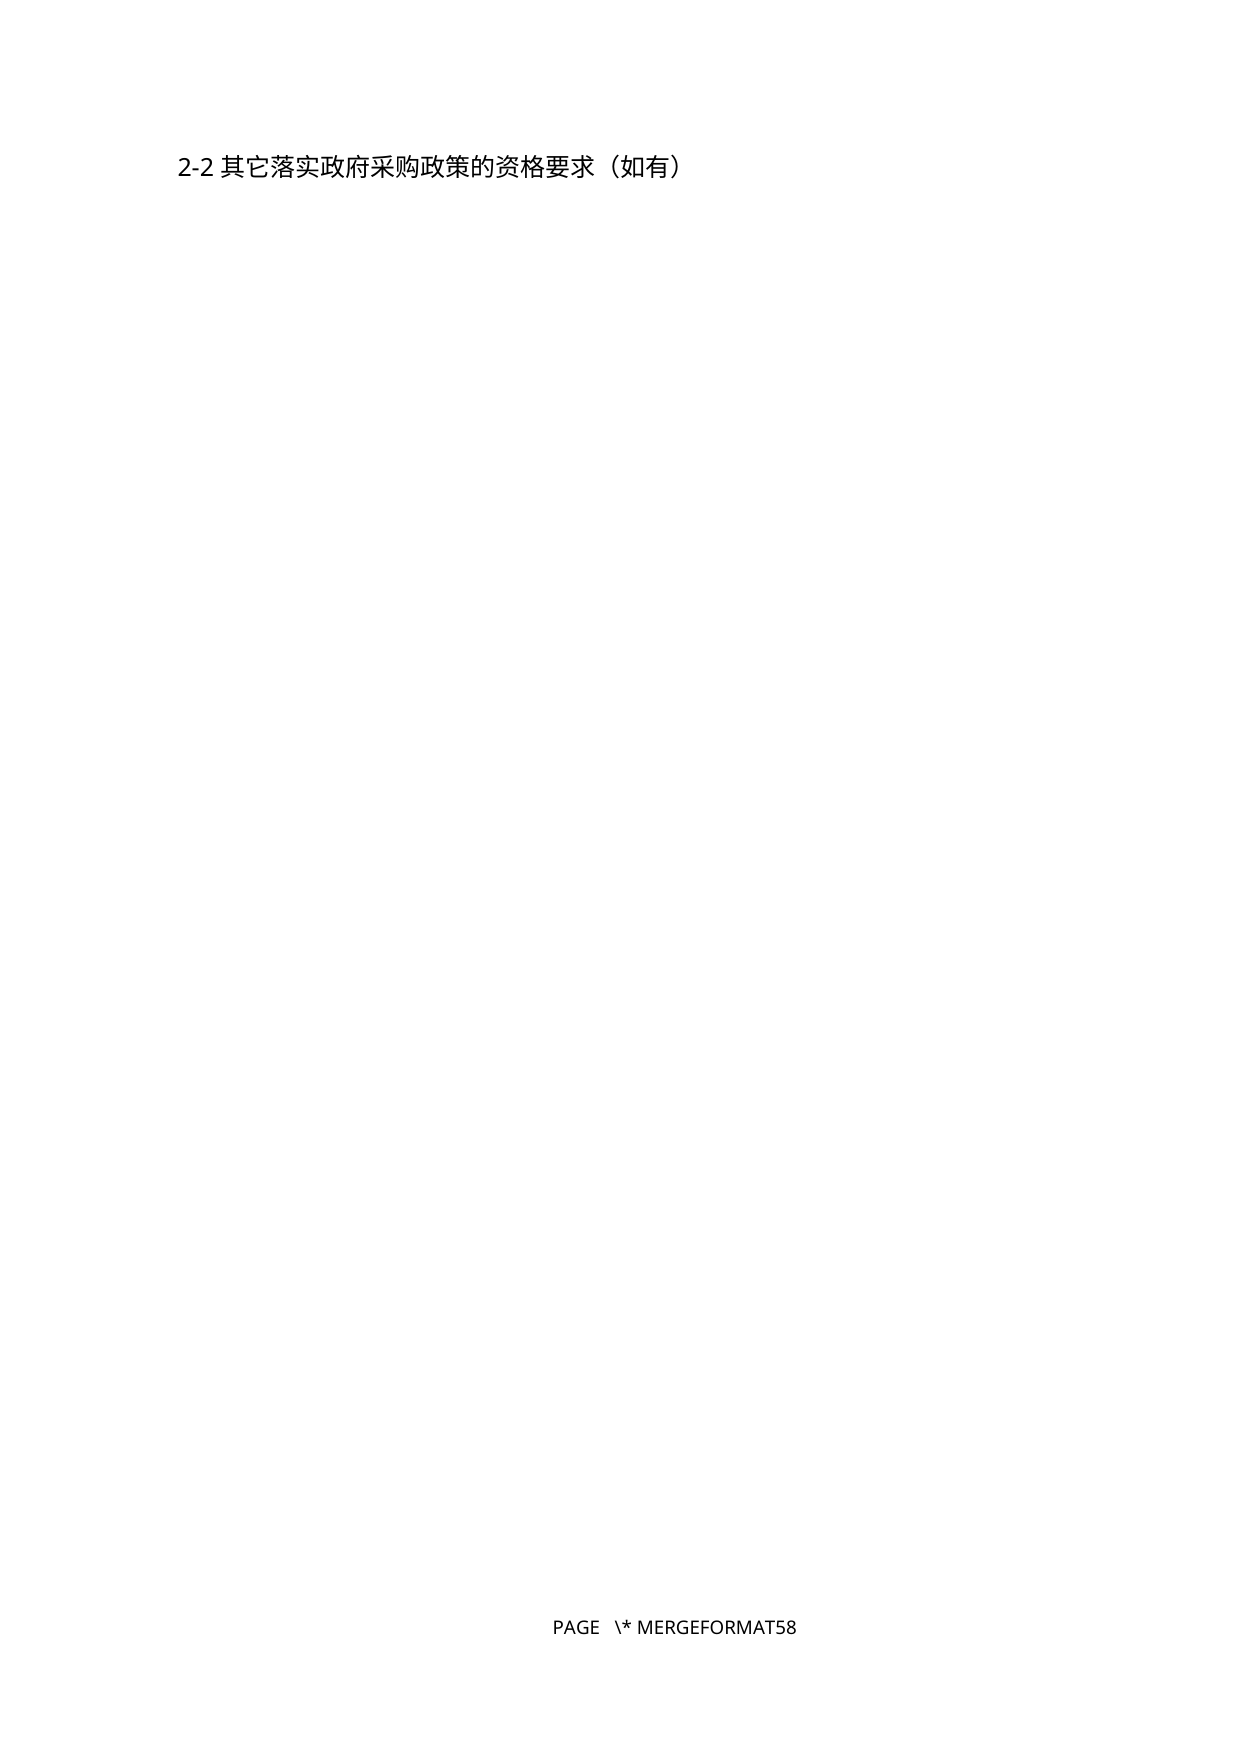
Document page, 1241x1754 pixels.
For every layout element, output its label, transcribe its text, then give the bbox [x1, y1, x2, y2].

text 2-2 其它落实政府采购政策的资格要求（如有） [177, 148, 1122, 184]
